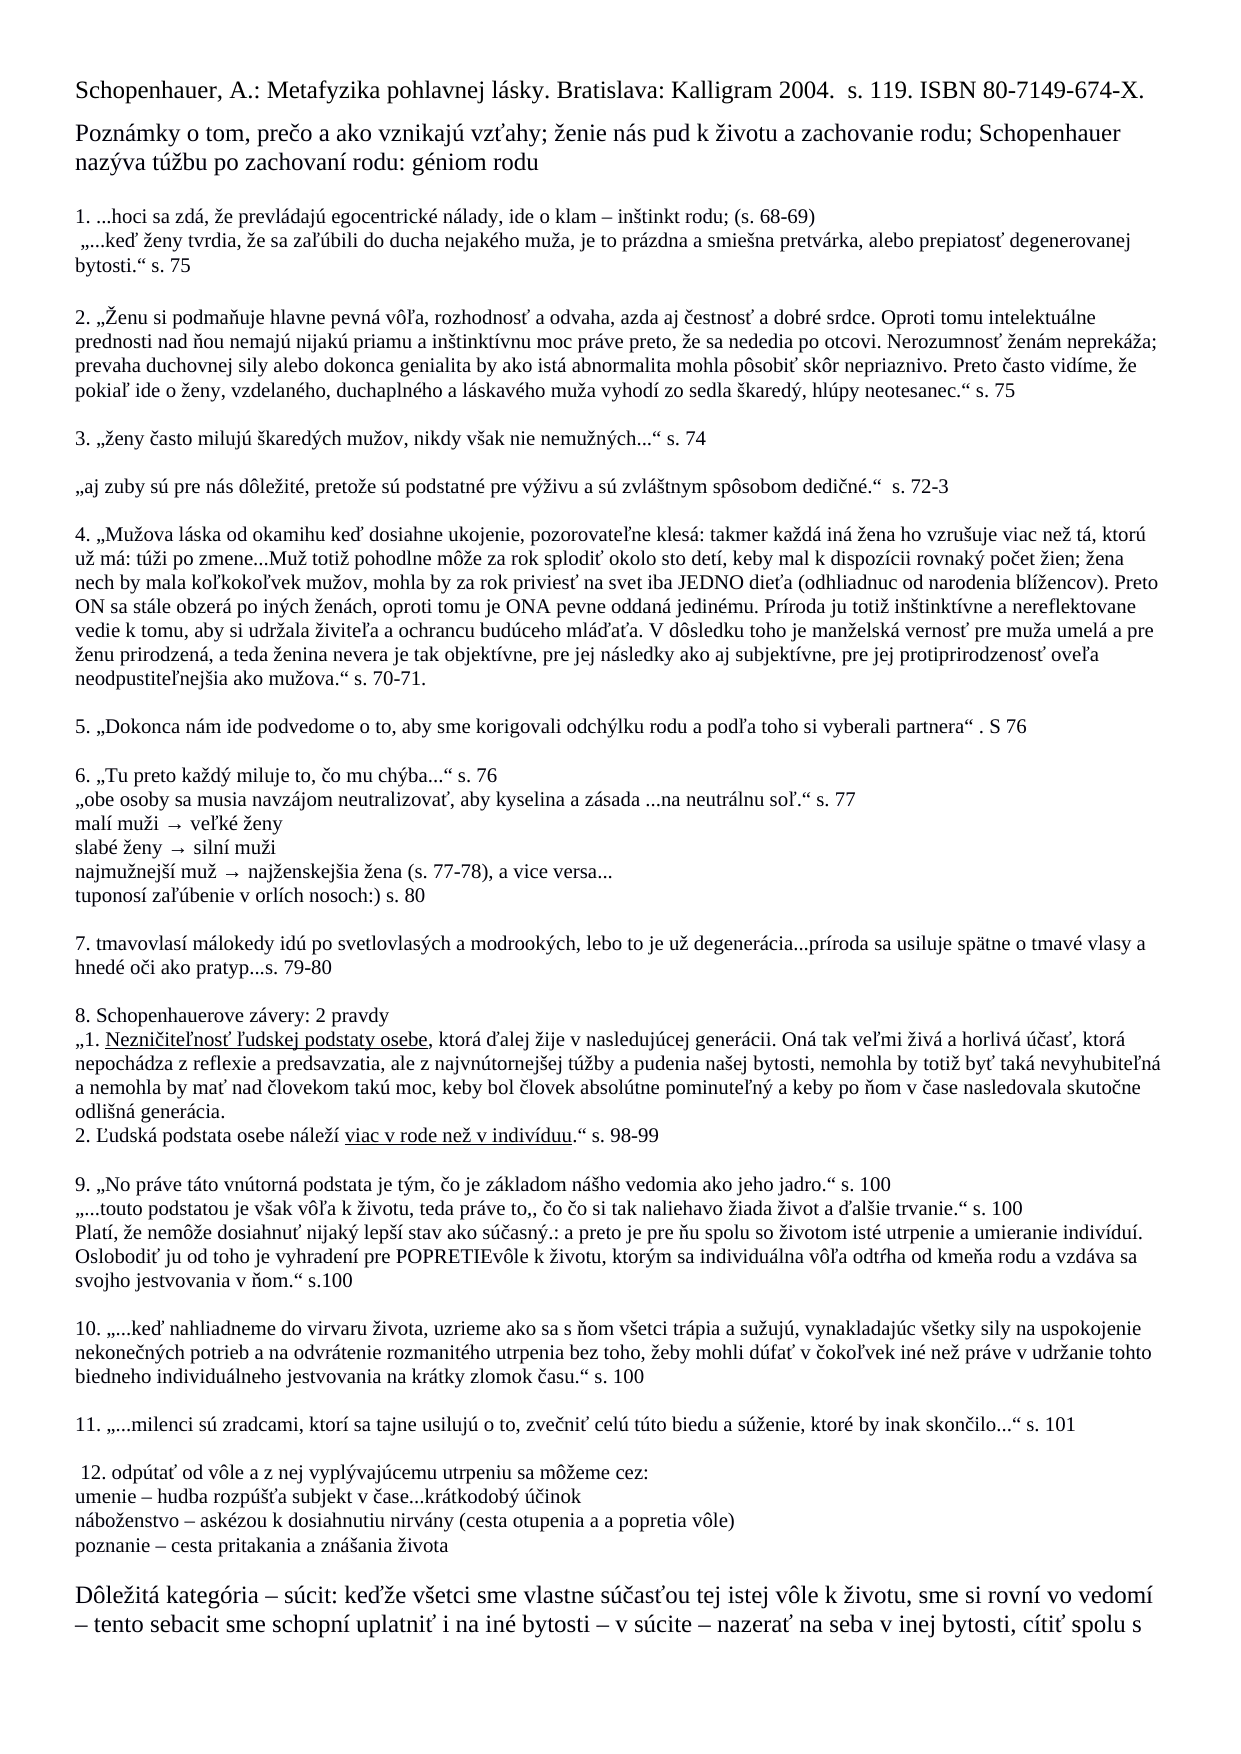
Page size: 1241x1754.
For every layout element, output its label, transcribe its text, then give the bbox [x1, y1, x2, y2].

text „...touto podstatou je však vôľa k životu, teda práve to,, čo čo si tak naliehavo žiada život a ďalšie trvanie.“ s. 100 [75, 1196, 1165, 1220]
text 4. „Mužova láska od okamihu keď dosiahne ukojenie, pozorovateľne klesá: takmer každá iná žena ho vzrušuje viac než tá, ktorú už má: túži po zmene...Muž totiž pohodlne môže za rok splodiť okolo sto detí, keby mal k dispozícii rovnaký počet žien; žena nech by mala koľkokoľvek mužov, mohla by za rok priviesť na svet iba JEDNO dieťa (odhliadnuc od narodenia blížencov). Preto ON sa stále obzerá po iných ženách, oproti tomu je ONA pevne oddaná jedinému. Príroda ju totiž inštinktívne a nereflektovane vedie k tomu, aby si udržala živiteľa a ochrancu budúceho mláďaťa. V dôsledku toho je manželská vernosť pre muža umelá a pre ženu prirodzená, a teda ženina nevera je tak objektívne, pre jej následky ako aj subjektívne, pre jej protiprirodzenosť oveľa neodpustiteľnejšia ako mužova.“ s. 70-71. [75, 522, 1165, 690]
text Platí, že nemôže dosiahnuť nijaký lepší stav ako súčasný.: a preto je pre ňu spolu so životom isté utrpenie a umieranie indivíduí. Oslobodiť ju od toho je vyhradení pre POPRETIEvôle k životu, ktorým sa individuálna vôľa odtŕha od kmeňa rodu a vzdáva sa svojho jestvovania v ňom.“ s.100 [75, 1220, 1165, 1292]
text 5. „Dokonca nám ide podvedome o to, aby sme korigovali odchýlku rodu a podľa toho si vyberali partnera“ . S 76 [75, 714, 1165, 738]
text 2. Ľudská podstata osebe náleží viac v rode než v indivíduu.“ s. 98-99 [75, 1123, 1165, 1147]
text Poznámky o tom, prečo a ako vznikajú vzťahy; ženie nás pud k životu a zachovanie rodu; Schopenhauer nazýva túžbu po zachovaní rodu: géniom rodu [75, 118, 1165, 176]
text „...keď ženy tvrdia, že sa zaľúbili do ducha nejakého muža, je to prázdna a smiešna pretvárka, alebo prepiatosť degenerovanej bytosti.“ s. 75 [75, 228, 1165, 277]
text 6. „Tu preto každý miluje to, čo mu chýba...“ s. 76 [75, 762, 1165, 787]
text 9. „No práve táto vnútorná podstata je tým, čo je základom nášho vedomia ako jeho jadro.“ s. 100 [75, 1172, 1165, 1196]
text 8. Schopenhauerove závery: 2 pravdy [75, 1003, 1165, 1027]
text 7. tmavovlasí málokedy idú po svetlovlasých a modrookých, lebo to je už degenerácia...príroda sa usiluje spätne o tmavé vlasy a hnedé oči ako pratyp...s. 79-80 [75, 931, 1165, 979]
text 1. ...hoci sa zdá, že prevládajú egocentrické nálady, ide o klam – inštinkt rodu; (s. 68-69) [75, 204, 1165, 228]
text umenie – hudba rozpúšťa subjekt v čase...krátkodobý účinok [75, 1484, 1165, 1508]
text náboženstvo – askézou k dosiahnutiu nirvány (cesta otupenia a a popretia vôle) [75, 1508, 1165, 1532]
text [75, 1581, 1165, 1638]
text 11. „...milenci sú zradcami, ktorí sa tajne usilujú o to, zvečniť celú túto biedu a súženie, ktoré by inak skončilo...“ s. 101 [75, 1412, 1165, 1436]
text slabé ženy → silní muži [75, 835, 1165, 859]
text „1. Nezničiteľnosť ľudskej podstaty osebe, ktorá ďalej žije v nasledujúcej generácii. Oná tak veľmi živá a horlivá účasť, ktorá nepochádza z reflexie a predsavzatia, ale z najvnútornejšej túžby a pudenia našej bytosti, nemohla by totiž byť taká nevyhubiteľná a nemohla by mať nad človekom takú moc, keby bol človek absolútne pominuteľný a keby po ňom v čase nasledovala skutočne odlišná generácia. [75, 1027, 1165, 1123]
text 2. „Ženu si podmaňuje hlavne pevná vôľa, rozhodnosť a odvaha, azda aj čestnosť a dobré srdce. Oproti tomu intelektuálne prednosti nad ňou nemajú nijakú priamu a inštinktívnu moc práve preto, že sa nededia po otcovi. Nerozumnosť ženám neprekáža; prevaha duchovnej sily alebo dokonca genialita by ako istá abnormalita mohla pôsobiť skôr nepriaznivo. Preto často vidíme, že pokiaľ ide o ženy, vzdelaného, duchaplného a láskavého muža vyhodí zo sedla škaredý, hlúpy neotesanec.“ s. 75 [75, 305, 1165, 402]
text malí muži → veľké ženy [75, 811, 1165, 835]
text „obe osoby sa musia navzájom neutralizovať, aby kyselina a zásada ...na neutrálnu soľ.“ s. 77 [75, 787, 1165, 811]
text Schopenhauer, A.: Metafyzika pohlavnej lásky. Bratislava: Kalligram 2004. s. 119. ISBN 80-7149-674-X. [75, 75, 1165, 104]
text poznanie – cesta pritakania a znášania života [75, 1532, 1165, 1557]
text 12. odpútať od vôle a z nej vyplývajúcemu utrpeniu sa môžeme cez: [75, 1460, 1165, 1484]
text „aj zuby sú pre nás dôležité, pretože sú podstatné pre výživu a sú zvláštnym spôsobom dedičné.“ s. 72-3 [75, 474, 1165, 498]
text 3. „ženy často milujú škaredých mužov, nikdy však nie nemužných...“ s. 74 [75, 426, 1165, 450]
text najmužnejší muž → najženskejšia žena (s. 77-78), a vice versa... [75, 859, 1165, 883]
text tuponosí zaľúbenie v orlích nosoch:) s. 80 [75, 883, 1165, 907]
text 10. „...keď nahliadneme do virvaru života, uzrieme ako sa s ňom všetci trápia a sužujú, vynakladajúc všetky sily na uspokojenie nekonečných potrieb a na odvrátenie rozmanitého utrpenia bez toho, žeby mohli dúfať v čokoľvek iné než práve v udržanie tohto biedneho individuálneho jestvovania na krátky zlomok času.“ s. 100 [75, 1316, 1165, 1388]
